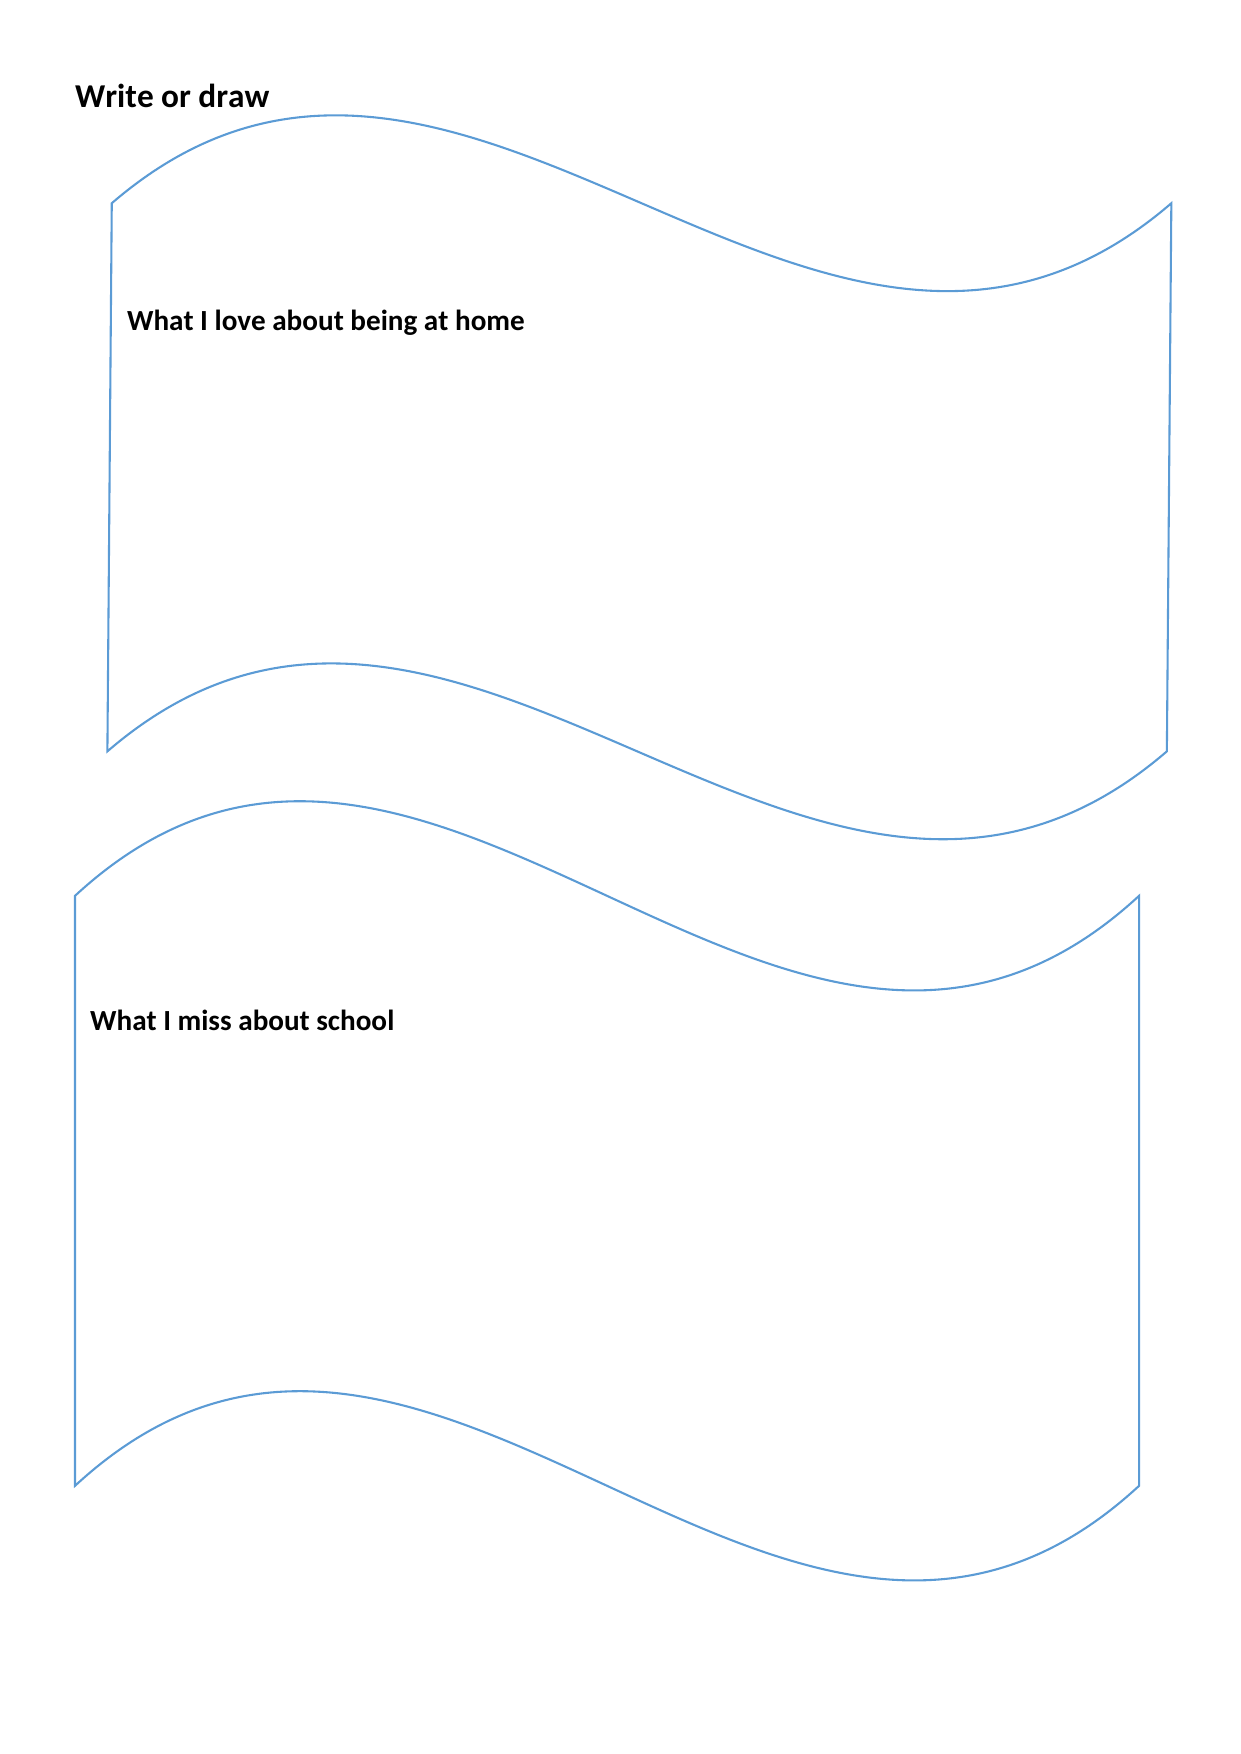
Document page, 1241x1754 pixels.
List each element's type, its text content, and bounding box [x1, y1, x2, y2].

text Write or draw [75, 75, 1165, 116]
